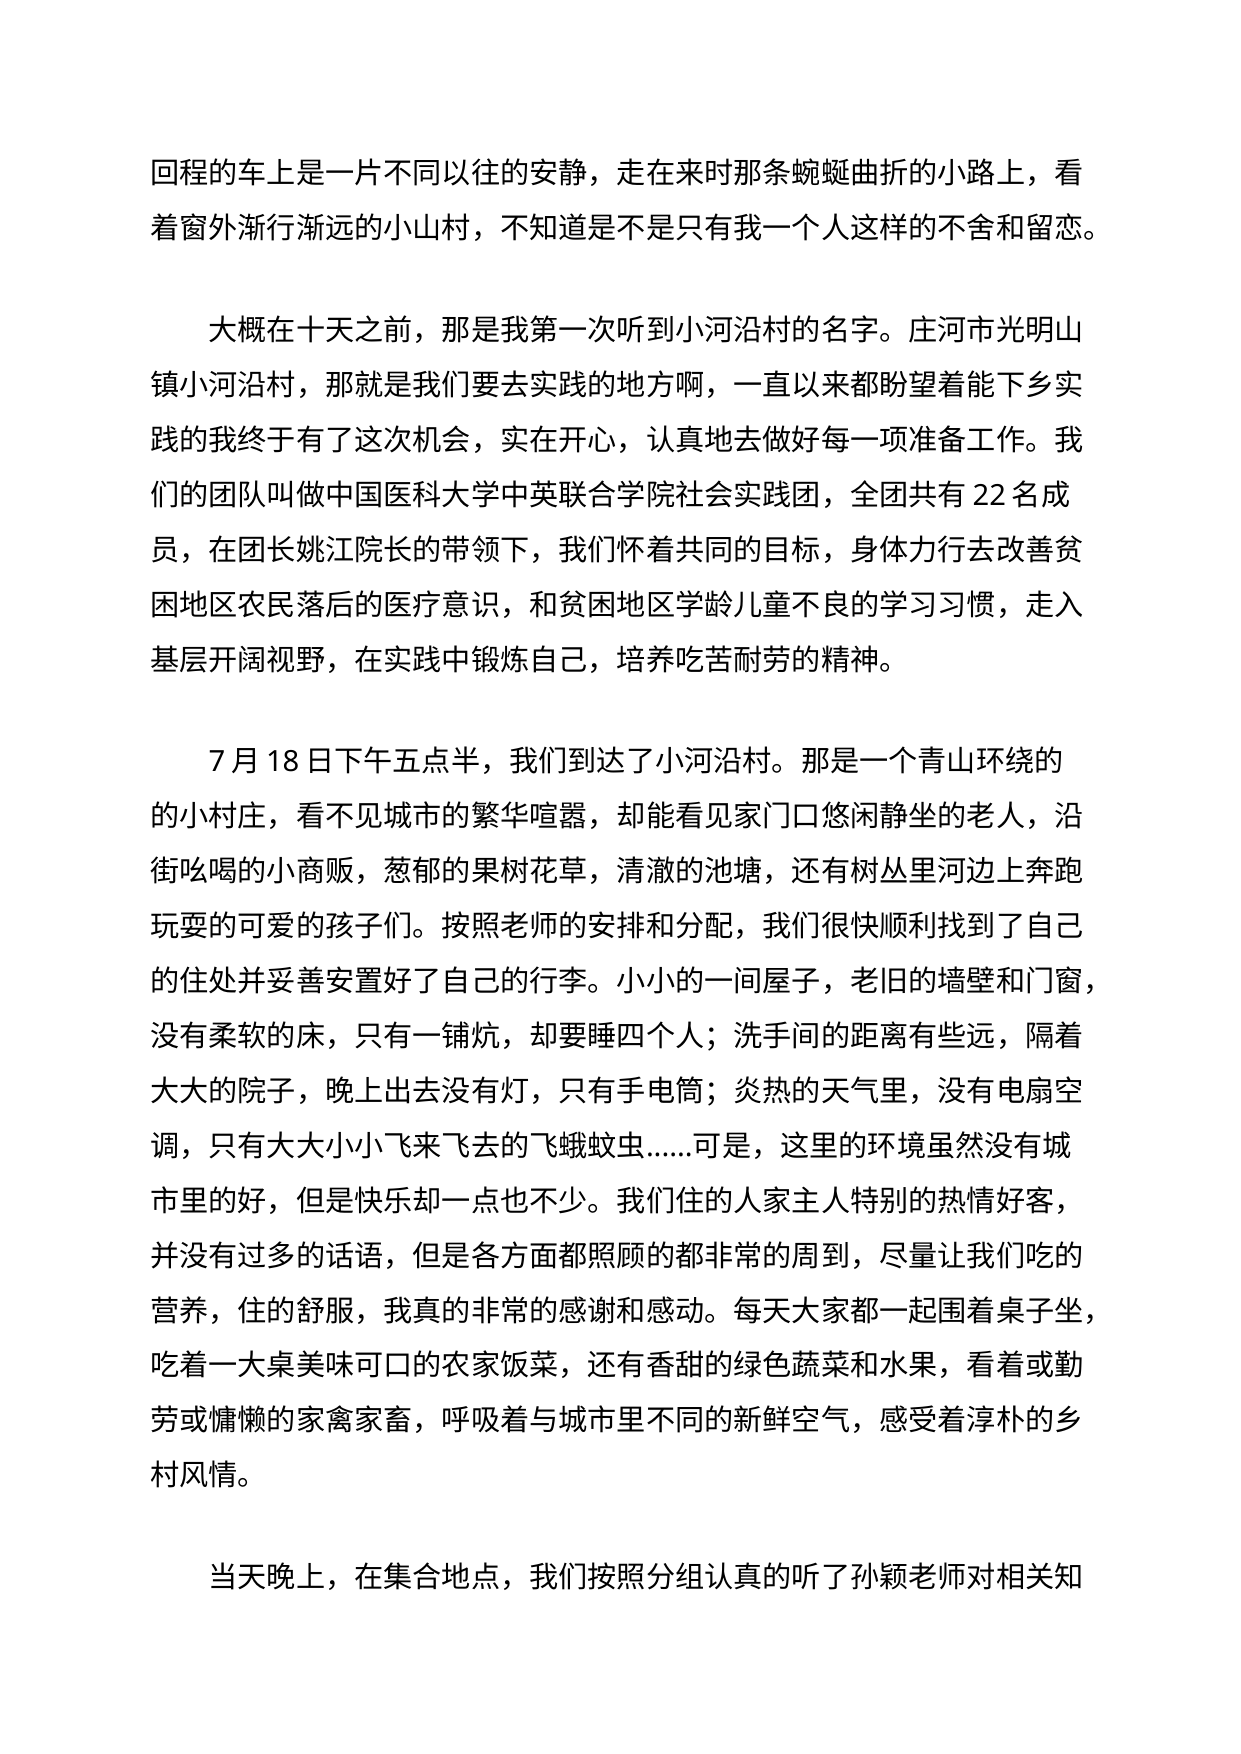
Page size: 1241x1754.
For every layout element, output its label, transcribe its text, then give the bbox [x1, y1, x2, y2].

text 大概在十天之前，那是我第一次听到小河沿村的名字。庄河市光明山镇小河沿村，那就是我们要去实践的地方啊，一直以来都盼望着能下乡实践的我终于有了这次机会，实在开心，认真地去做好每一项准备工作。我们的团队叫做中国医科大学中英联合学院社会实践团，全团共有22名成员，在团长姚江院长的带领下，我们怀着共同的目标，身体力行去改善贫困地区农民落后的医疗意识，和贫困地区学龄儿童不良的学习习惯，走入基层开阔视野，在实践中锻炼自己，培养吃苦耐劳的精神。 [150, 307, 1090, 678]
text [150, 150, 1090, 247]
text 7月18日下午五点半，我们到达了小河沿村。那是一个青山环绕的的小村庄，看不见城市的繁华喧嚣，却能看见家门口悠闲静坐的老人，沿街吆喝的小商贩，葱郁的果树花草，清澈的池塘，还有树丛里河边上奔跑玩耍的可爱的孩子们。按照老师的安排和分配，我们很快顺利找到了自己的住处并妥善安置好了自己的行李。小小的一间屋子，老旧的墙壁和门窗，没有柔软的床，只有一铺炕，却要睡四个人；洗手间的距离有些远，隔着大大的院子，晚上出去没有灯，只有手电筒；炎热的天气里，没有电扇空调，只有大大小小飞来飞去的飞蛾蚊虫......可是，这里的环境虽然没有城市里的好，但是快乐却一点也不少。我们住的人家主人特别的热情好客，并没有过多的话语，但是各方面都照顾的都非常的周到，尽量让我们吃的营养，住的舒服，我真的非常的感谢和感动。每天大家都一起围着桌子坐，吃着一大桌美味可口的农家饭菜，还有香甜的绿色蔬菜和水果，看着或勤劳或慵懒的家禽家畜，呼吸着与城市里不同的新鲜空气，感受着淳朴的乡村风情。 [150, 738, 1090, 1494]
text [150, 1553, 1090, 1596]
